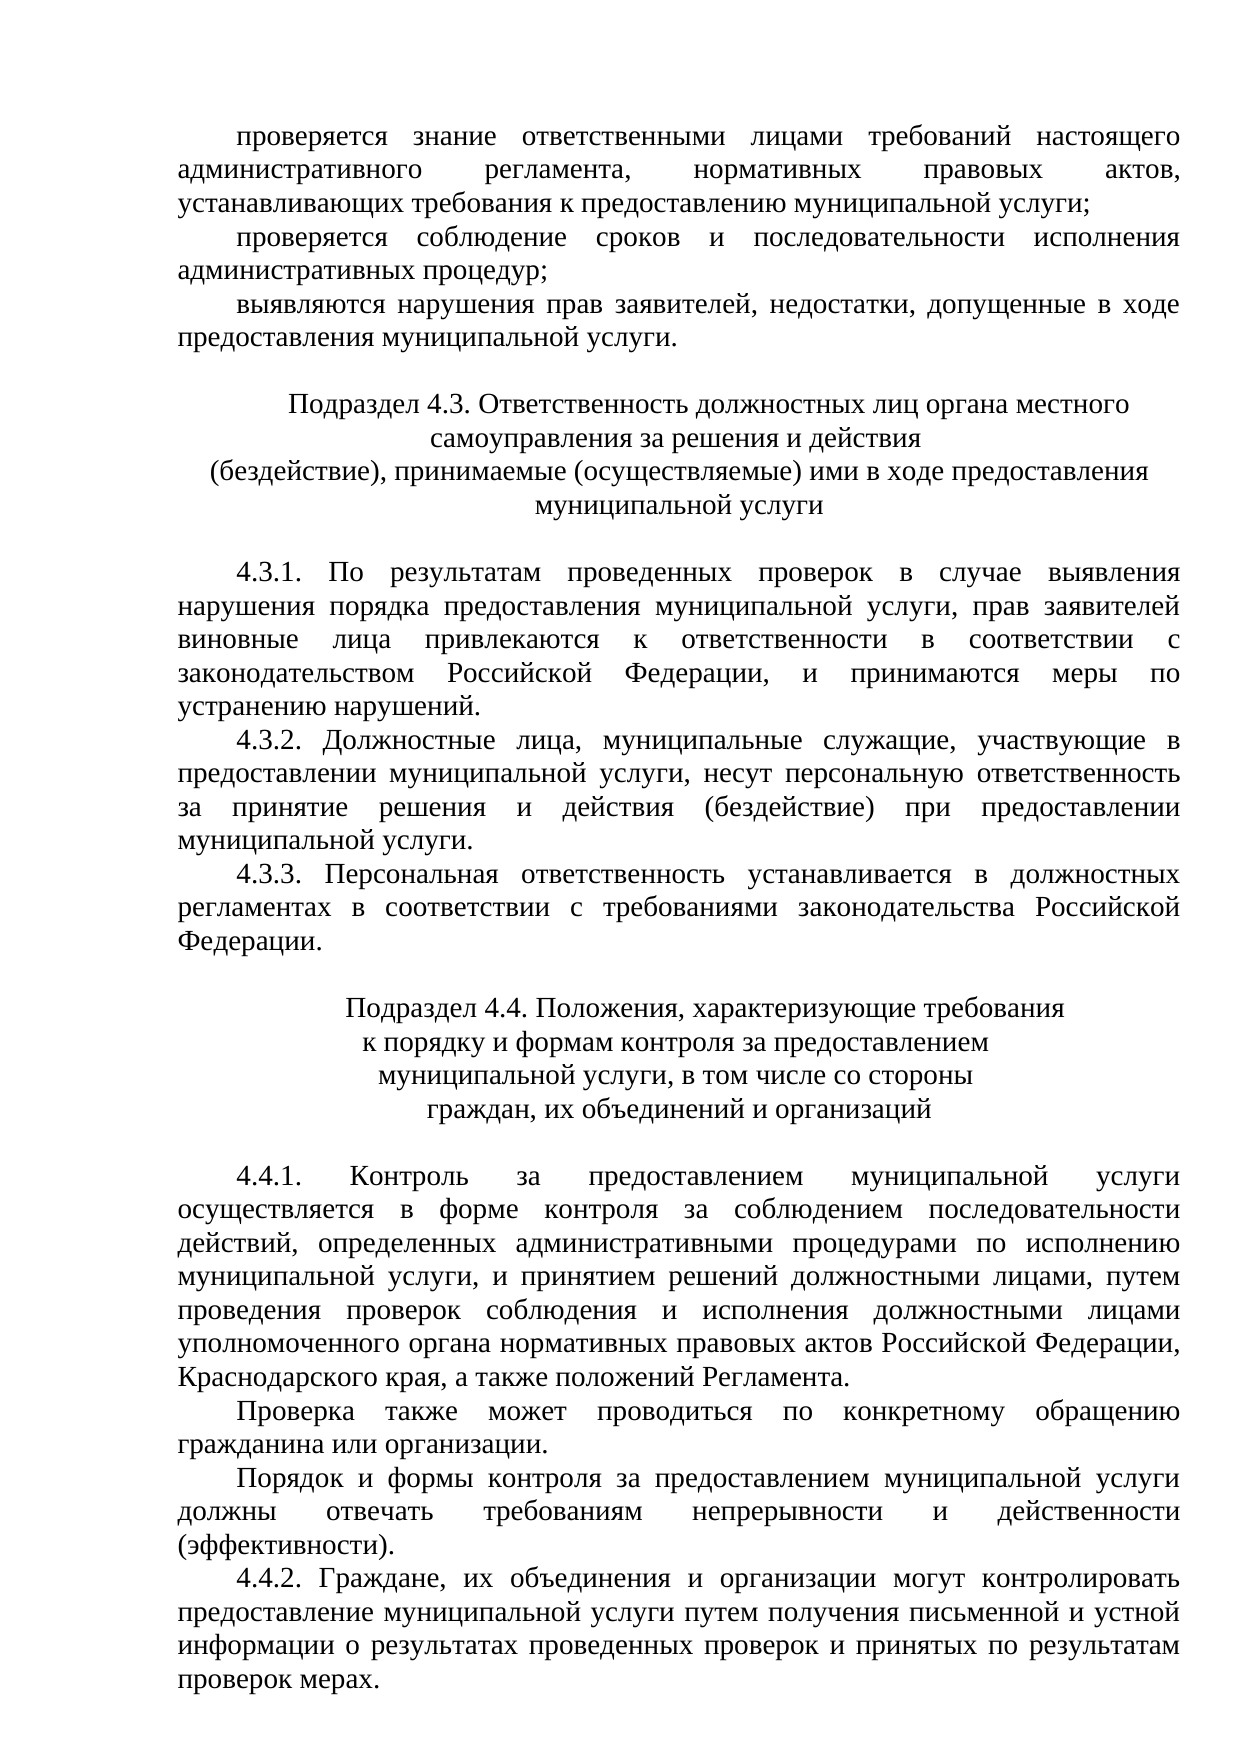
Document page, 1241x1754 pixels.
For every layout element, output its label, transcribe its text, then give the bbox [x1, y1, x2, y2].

text 4.4.2. Граждане, их объединения и организации могут контролировать предоставление муниципальной услуги путем получения письменной и устной информации о результатах проведенных проверок и принятых по результатам проверок мерах. [177, 1560, 1181, 1694]
text проверяется соблюдение сроков и последовательности исполнения административных процедур; [177, 219, 1181, 286]
text Подраздел 4.3. Ответственность должностных лиц органа местного самоуправления за решения и действия (бездействие), принимаемые (осуществляемые) ими в ходе предоставления муниципальной услуги [177, 386, 1181, 521]
text Порядок и формы контроля за предоставлением муниципальной услуги должны отвечать требованиям непрерывности и действенности (эффективности). [177, 1460, 1181, 1560]
text 4.3.1. По результатам проведенных проверок в случае выявления нарушения порядка предоставления муниципальной услуги, прав заявителей виновные лица привлекаются к ответственности в соответствии с законодательством Российской Федерации, и принимаются меры по устранению нарушений. [177, 554, 1181, 722]
text 4.4.1. Контроль за предоставлением муниципальной услуги осуществляется в форме контроля за соблюдением последовательности действий, определенных административными процедурами по исполнению муниципальной услуги, и принятием решений должностными лицами, путем проведения проверок соблюдения и исполнения должностными лицами уполномоченного органа нормативных правовых актов Российской Федерации, Краснодарского края, а также положений Регламента. [177, 1158, 1181, 1393]
text выявляются нарушения прав заявителей, недостатки, допущенные в ходе предоставления муниципальной услуги. [177, 286, 1181, 353]
text 4.3.3. Персональная ответственность устанавливается в должностных регламентах в соответствии с требованиями законодательства Российской Федерации. [177, 856, 1181, 957]
text 4.3.2. Должностные лица, муниципальные служащие, участвующие в предоставлении муниципальной услуги, несут персональную ответственность за принятие решения и действия (бездействие) при предоставлении муниципальной услуги. [177, 722, 1181, 856]
text проверяется знание ответственными лицами требований настоящего административного регламента, нормативных правовых актов, устанавливающих требования к предоставлению муниципальной услуги; [177, 118, 1181, 219]
text Подраздел 4.4. Положения, характеризующие требования к порядку и формам контроля за предоставлением муниципальной услуги, в том числе со стороны граждан, их объединений и организаций [177, 990, 1181, 1124]
text Проверка также может проводиться по конкретному обращению гражданина или организации. [177, 1393, 1181, 1460]
